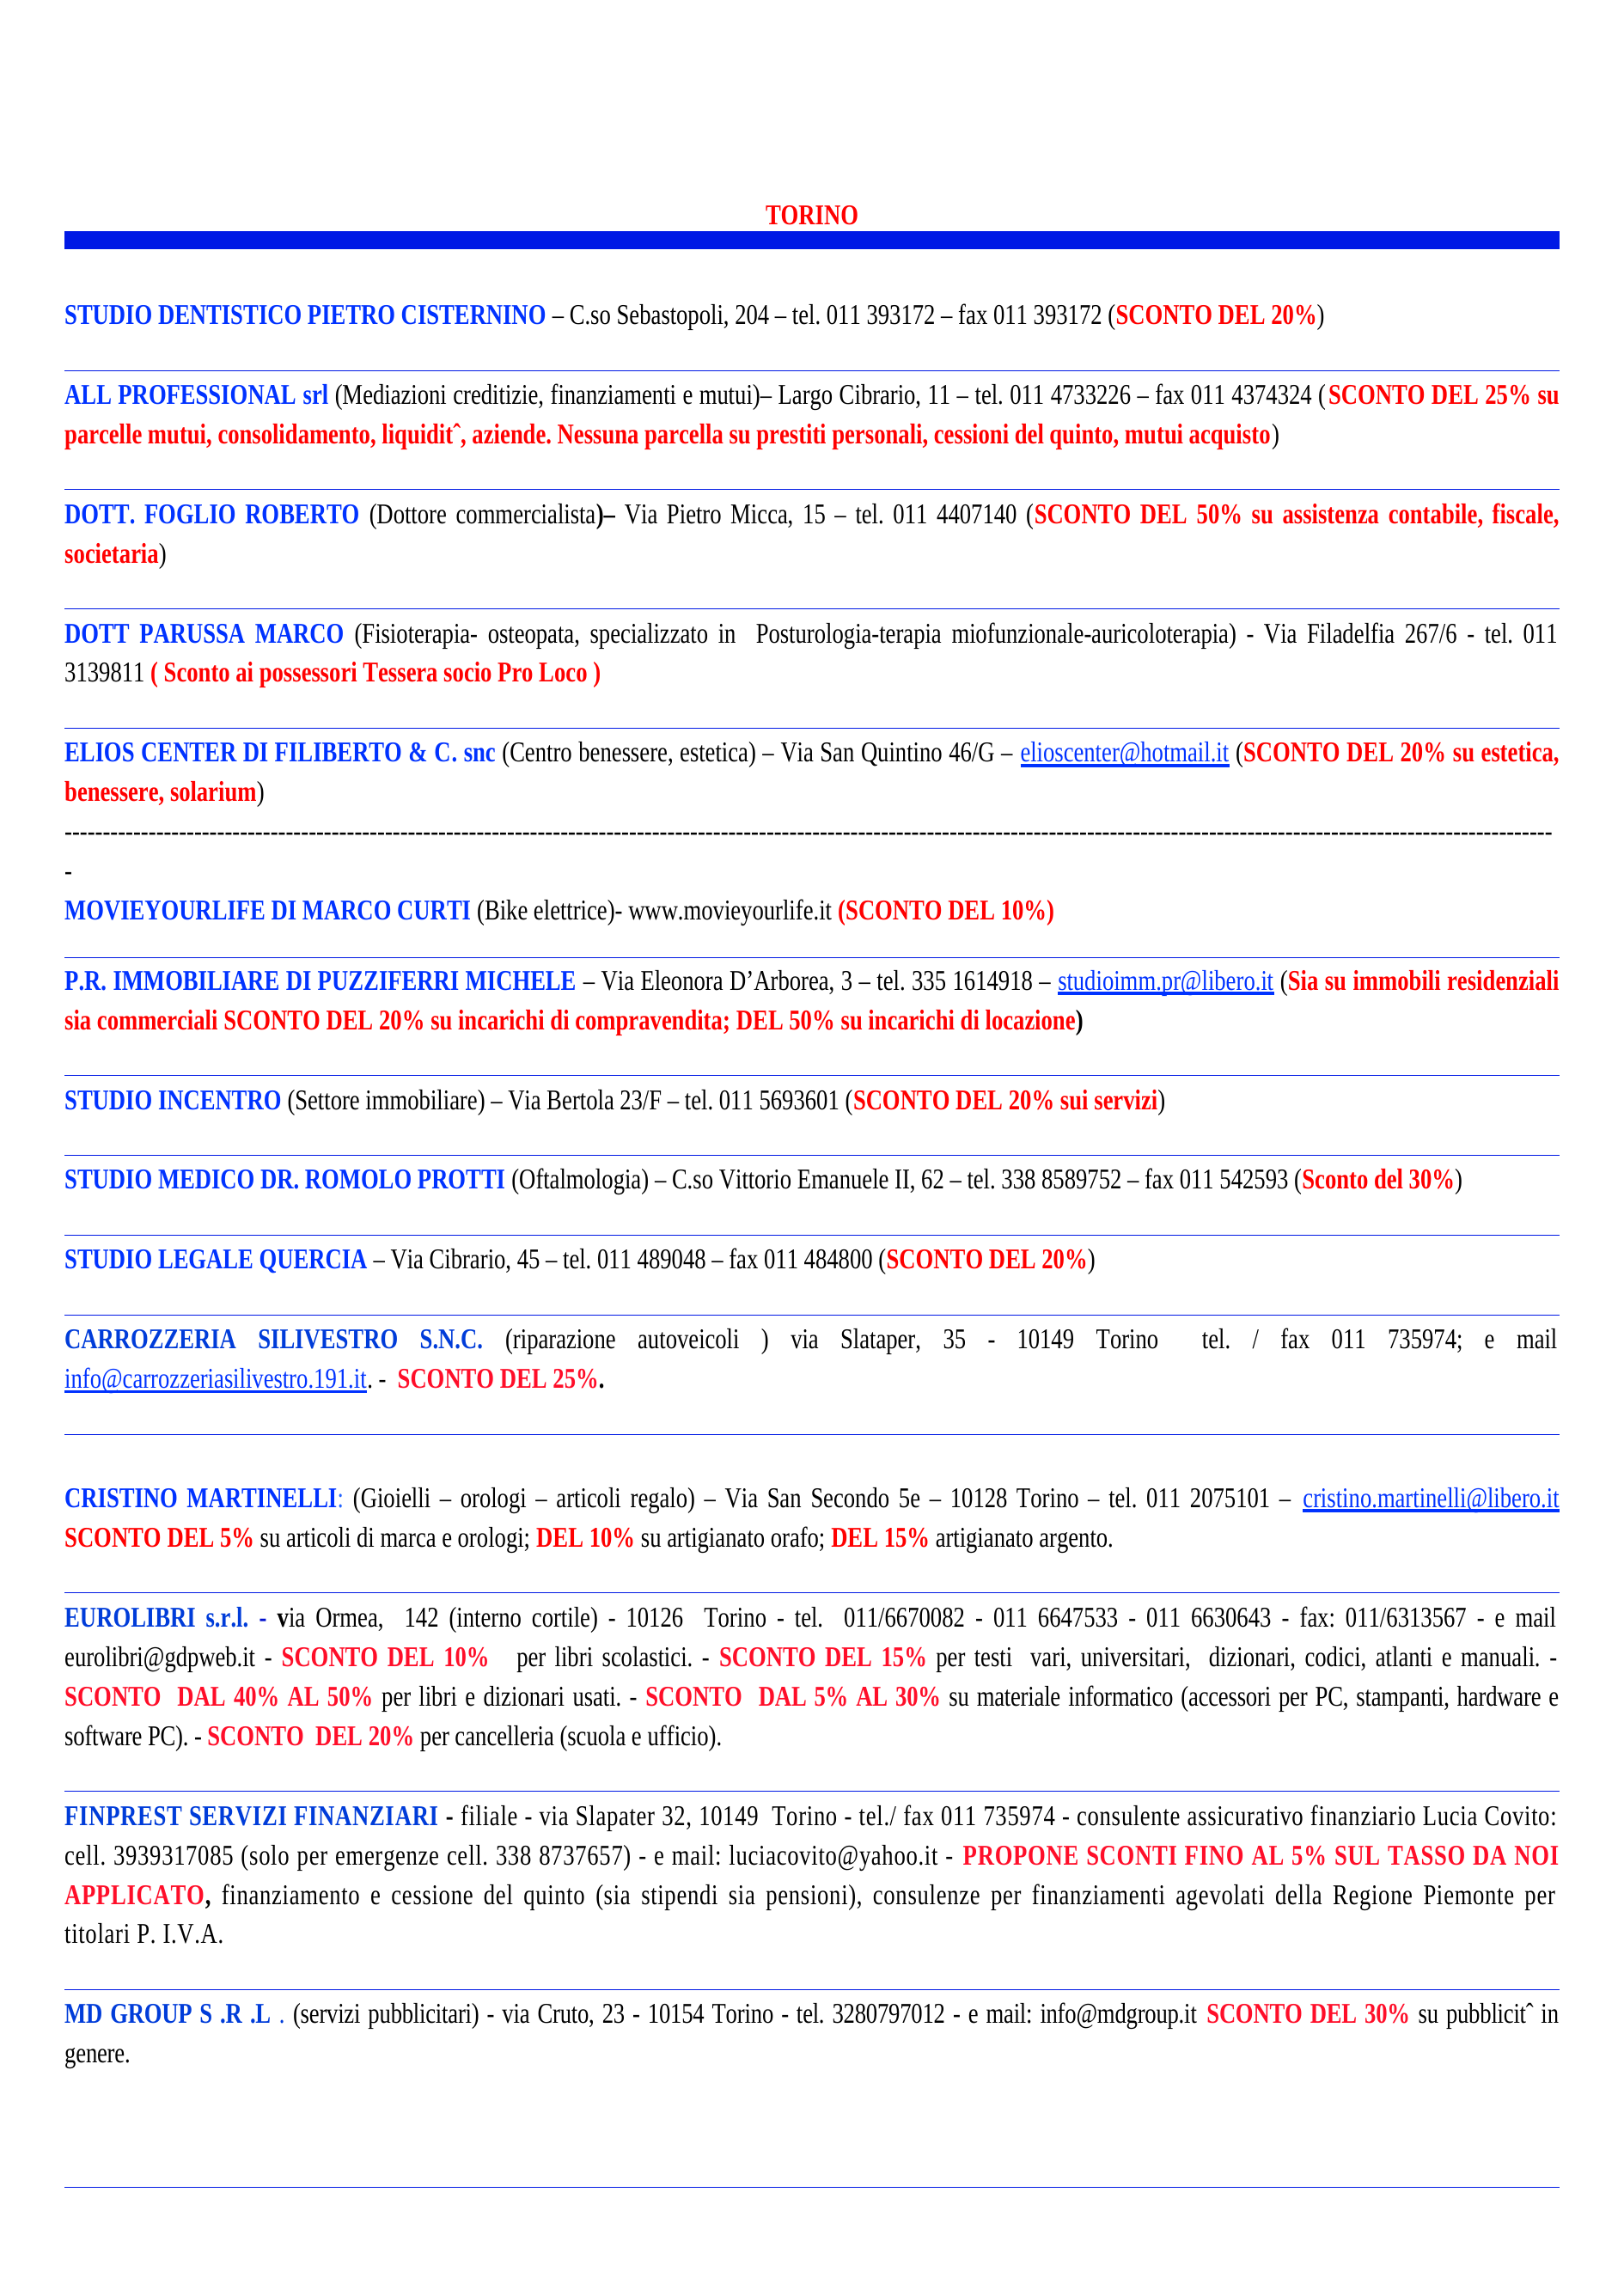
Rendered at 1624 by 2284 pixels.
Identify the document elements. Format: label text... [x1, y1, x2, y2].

text MD GROUP s .r .l . (servizi pubblicitari) - via Cruto, 23 - 10154 Torino - tel. 3280797012 - e mail: info@mdgroup.it sconto del 30% su pubblicitˆ in genere. [64, 1997, 1560, 2069]
text Cristino Martinelli: (Gioielli – orologi – articoli regalo) – Via San Secondo 5e – 10128 Torino – tel. 011 2075101 – cristino.martinelli@libero.it SCONTO del 5% su articoli di marca e orologi; del 10% su artigianato orafo; del 15% artigianato argento. [64, 1481, 1560, 1554]
text Studio Incentro (Settore immobiliare) – Via Bertola 23/F – tel. 011 5693601 (Sconto del 20% sui servizi) [64, 1083, 1560, 1115]
text Studio Medico dr. Romolo Protti (Oftalmologia) – C.so Vittorio Emanuele II, 62 – tel. 338 8589752 – fax 011 542593 (Sconto del 30%) [64, 1163, 1560, 1195]
text Studio Dentistico Pietro CIsternino – C.so Sebastopoli, 204 – tel. 011 393172 – fax 011 393172 (Sconto del 20%) [64, 297, 1560, 330]
text All Professional srl (Mediazioni creditizie, finanziamenti e mutui)– Largo Cibrario, 11 – tel. 011 4733226 – fax 011 4374324 (Sconto del 25% su parcelle mutui, consolidamento, liquiditˆ, aziende. Nessuna parcella su prestiti personali, cessioni del quinto, mutui acquisto) [64, 377, 1560, 449]
text Elios Center di Filiberto & C. snc (Centro benessere, estetica) – Via San Quintino 46/G – elioscenter@hotmail.it (Sconto del 20% su estetica, benessere, solarium) [64, 736, 1560, 808]
text Dott PARUSSA MARCO (Fisioterapia- osteopata, specializzato in Posturologia-terapia miofunzionale-auricoloterapia) - Via Filadelfia 267/6 - tel. 011 3139811 ( Sconto ai possessori Tessera socio Pro Loco ) [64, 616, 1560, 688]
text ---------------------------------------------------------------------------------------------------------------------------------------------------------------------------------------------------- [64, 815, 1560, 887]
text EUROLIBRI s.r.l. - via Ormea, 142 (interno cortile) - 10126 Torino - tel. 011/6670082 - 011 6647533 - 011 6630643 - fax: 011/6313567 - e mail eurolibri@gdpweb.it - Sconto DEL 10% per libri scolastici. - Sconto DEL 15% per testi vari, universitari, dizionari, codici, atlanti e manuali. - Sconto dal 40% al 50% per libri e dizionari usati. - Sconto dal 5% al 30% su materiale informatico (accessori per PC, stampanti, hardware e software pc). - Sconto DEL 20% per cancelleria (scuola e ufficio). [64, 1600, 1560, 1751]
text Studio Legale Quercia – Via Cibrario, 45 – tel. 011 489048 – fax 011 484800 (Sconto del 20%) [64, 1243, 1560, 1275]
text Carrozzeria Silivestro s.n.c. (riparazione autoveicoli ) via Slataper, 35 - 10149 Torino tel. / fax 011 735974; e mail info@carrozzeriasilivestro.191.it. - Sconto del 25%. [64, 1322, 1560, 1395]
text Dott. Foglio Roberto (Dottore commercialista)– Via Pietro Micca, 15 – tel. 011 4407140 (Sconto del 50% su assistenza contabile, fiscale, societaria) [64, 497, 1560, 569]
text TORINO [64, 198, 1560, 231]
text Finprest servizi finanziari - filiale - via Slapater 32, 10149 Torino - tel./ fax 011 735974 - consulente assicurativo finanziario Lucia Covito: cell. 3939317085 (solo per emergenze cell. 338 8737657) - e mail: luciacovito@yahoo.it - propone sconti fino al 5% sul tasso da noi applicato, finanziamento e cessione del quinto (sia stipendi sia pensioni), consulenze per finanziamenti agevolati della Regione Piemonte per titolari P. I.V.A. [64, 1798, 1560, 1950]
text MOVIEYOURLIFE di Marco Curti (Bike elettrice)- www.movieyourlife.it (SCONTO del 10%) [64, 893, 1560, 926]
text P.R. Immobiliare di Puzziferri Michele – Via Eleonora D’Arborea, 3 – tel. 335 1614918 – studioimm.pr@libero.it (Sia su immobili residenziali sia commerciali sconto del 20% su incarichi di compravendita; del 50% su incarichi di locazione) [64, 963, 1560, 1035]
